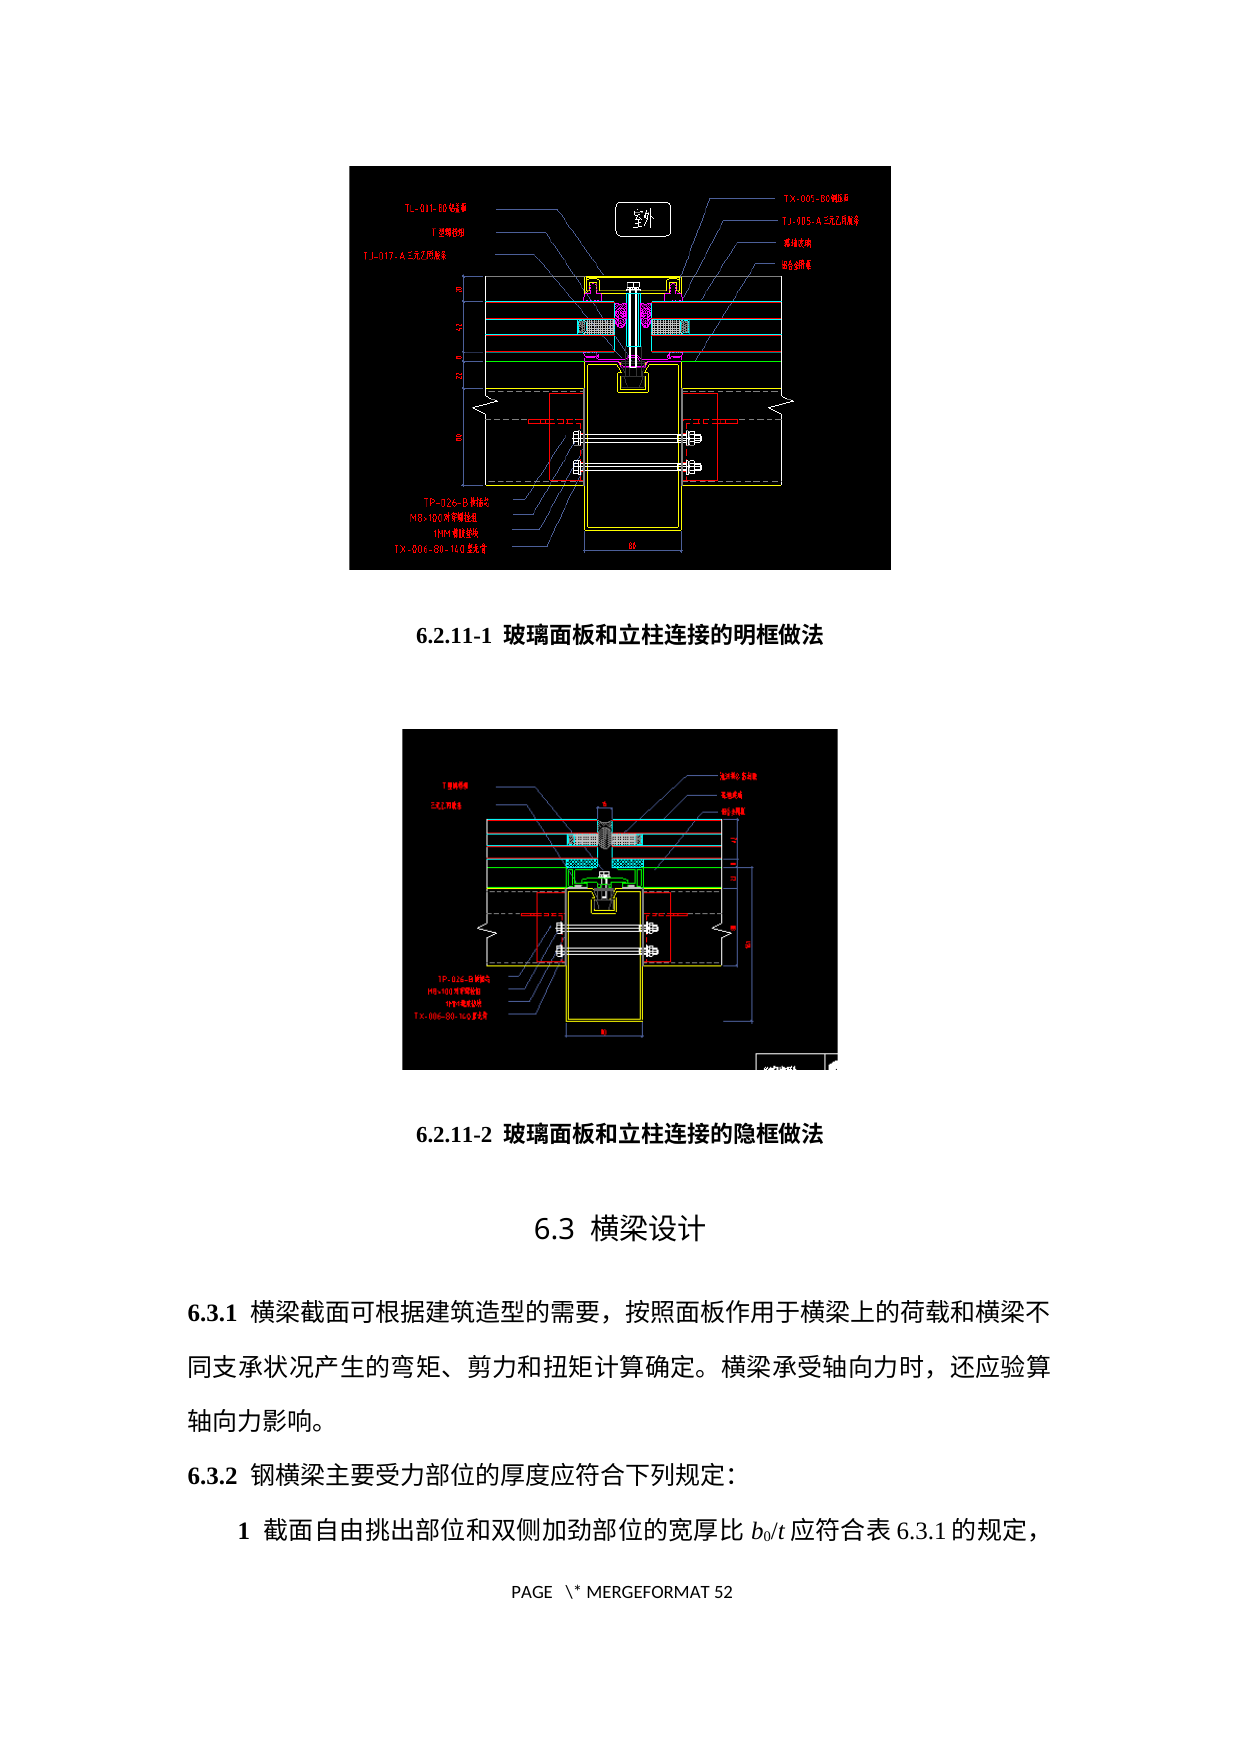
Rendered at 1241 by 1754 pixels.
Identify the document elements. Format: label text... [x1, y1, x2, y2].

text 6.3 横梁设计 [187, 1194, 1053, 1259]
list 6.3.2 钢横梁主要受力部位的厚度应符合下列规定： [187, 1456, 1053, 1492]
list 6.3.1 横梁截面可根据建筑造型的需要，按照面板作用于横梁上的荷载和横梁不同支承状况产生的弯矩、剪力和扭矩计算确定。横梁承受轴向力时，还应验算轴向力影响。 [187, 1293, 1053, 1438]
picture [349, 166, 891, 570]
list 6.2.11-2 玻璃面板和立柱连接的隐框做法 [187, 1100, 1053, 1165]
picture [402, 729, 838, 1070]
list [187, 1510, 1053, 1546]
list 6.2.11-1 玻璃面板和立柱连接的明框做法 [187, 601, 1053, 666]
